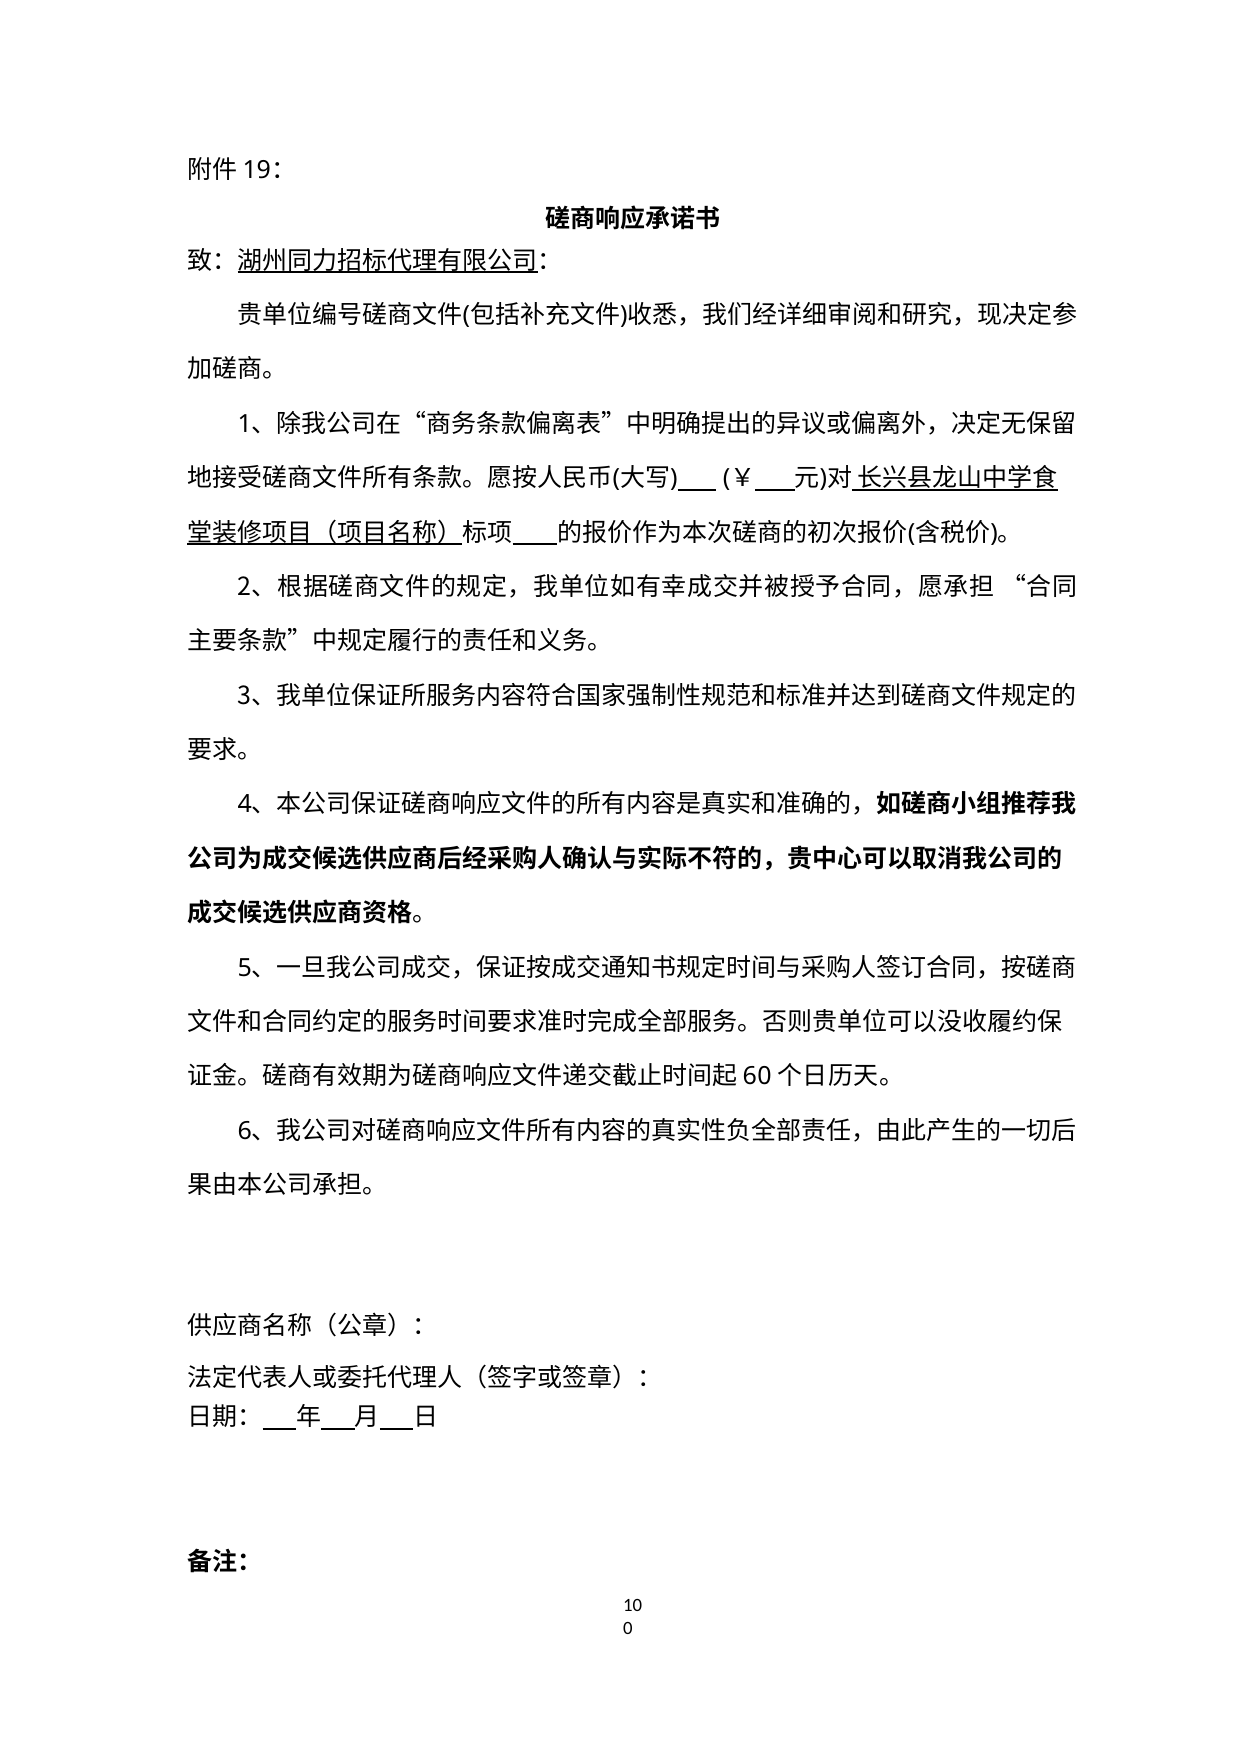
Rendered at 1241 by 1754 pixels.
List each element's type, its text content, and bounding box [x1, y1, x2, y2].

text 2、根据磋商文件的规定，我单位如有幸成交并被授予合同，愿承担 “合同主要条款”中规定履行的责任和义务。 [187, 566, 1078, 657]
text 供应商名称（公章）： [187, 1293, 1078, 1345]
text 4、本公司保证磋商响应文件的所有内容是真实和准确的，如磋商小组推荐我公司为成交候选供应商后经采购人确认与实际不符的，贵中心可以取消我公司的成交候选供应商资格。 [187, 784, 1078, 929]
text 磋商响应承诺书 [187, 199, 1078, 235]
text 致：湖州同力招标代理有限公司： [187, 240, 1078, 276]
text 贵单位编号磋商文件(包括补充文件)收悉，我们经详细审阅和研究，现决定参加磋商。 [187, 294, 1078, 385]
text 备注： [187, 1541, 1078, 1577]
text 5、一旦我公司成交，保证按成交通知书规定时间与采购人签订合同，按磋商文件和合同约定的服务时间要求准时完成全部服务。否则贵单位可以没收履约保证金。磋商有效期为磋商响应文件递交截止时间起60个日历天。 [187, 947, 1078, 1092]
text 1、除我公司在“商务条款偏离表”中明确提出的异议或偏离外，决定无保留地接受磋商文件所有条款。愿按人民币(大写) (￥ 元)对 长兴县龙山中学食堂装修项目（项目名称）标项 的报价作为本次磋商的初次报价(含税价)。 [187, 403, 1078, 548]
text 法定代表人或委托代理人（签字或签章）： [187, 1345, 1078, 1397]
text 附件19： [187, 150, 1078, 186]
text 日期： 年 月 日 [187, 1397, 1078, 1433]
text 6、我公司对磋商响应文件所有内容的真实性负全部责任，由此产生的一切后果由本公司承担。 [187, 1110, 1078, 1201]
text 3、我单位保证所服务内容符合国家强制性规范和标准并达到磋商文件规定的要求。 [187, 675, 1078, 766]
